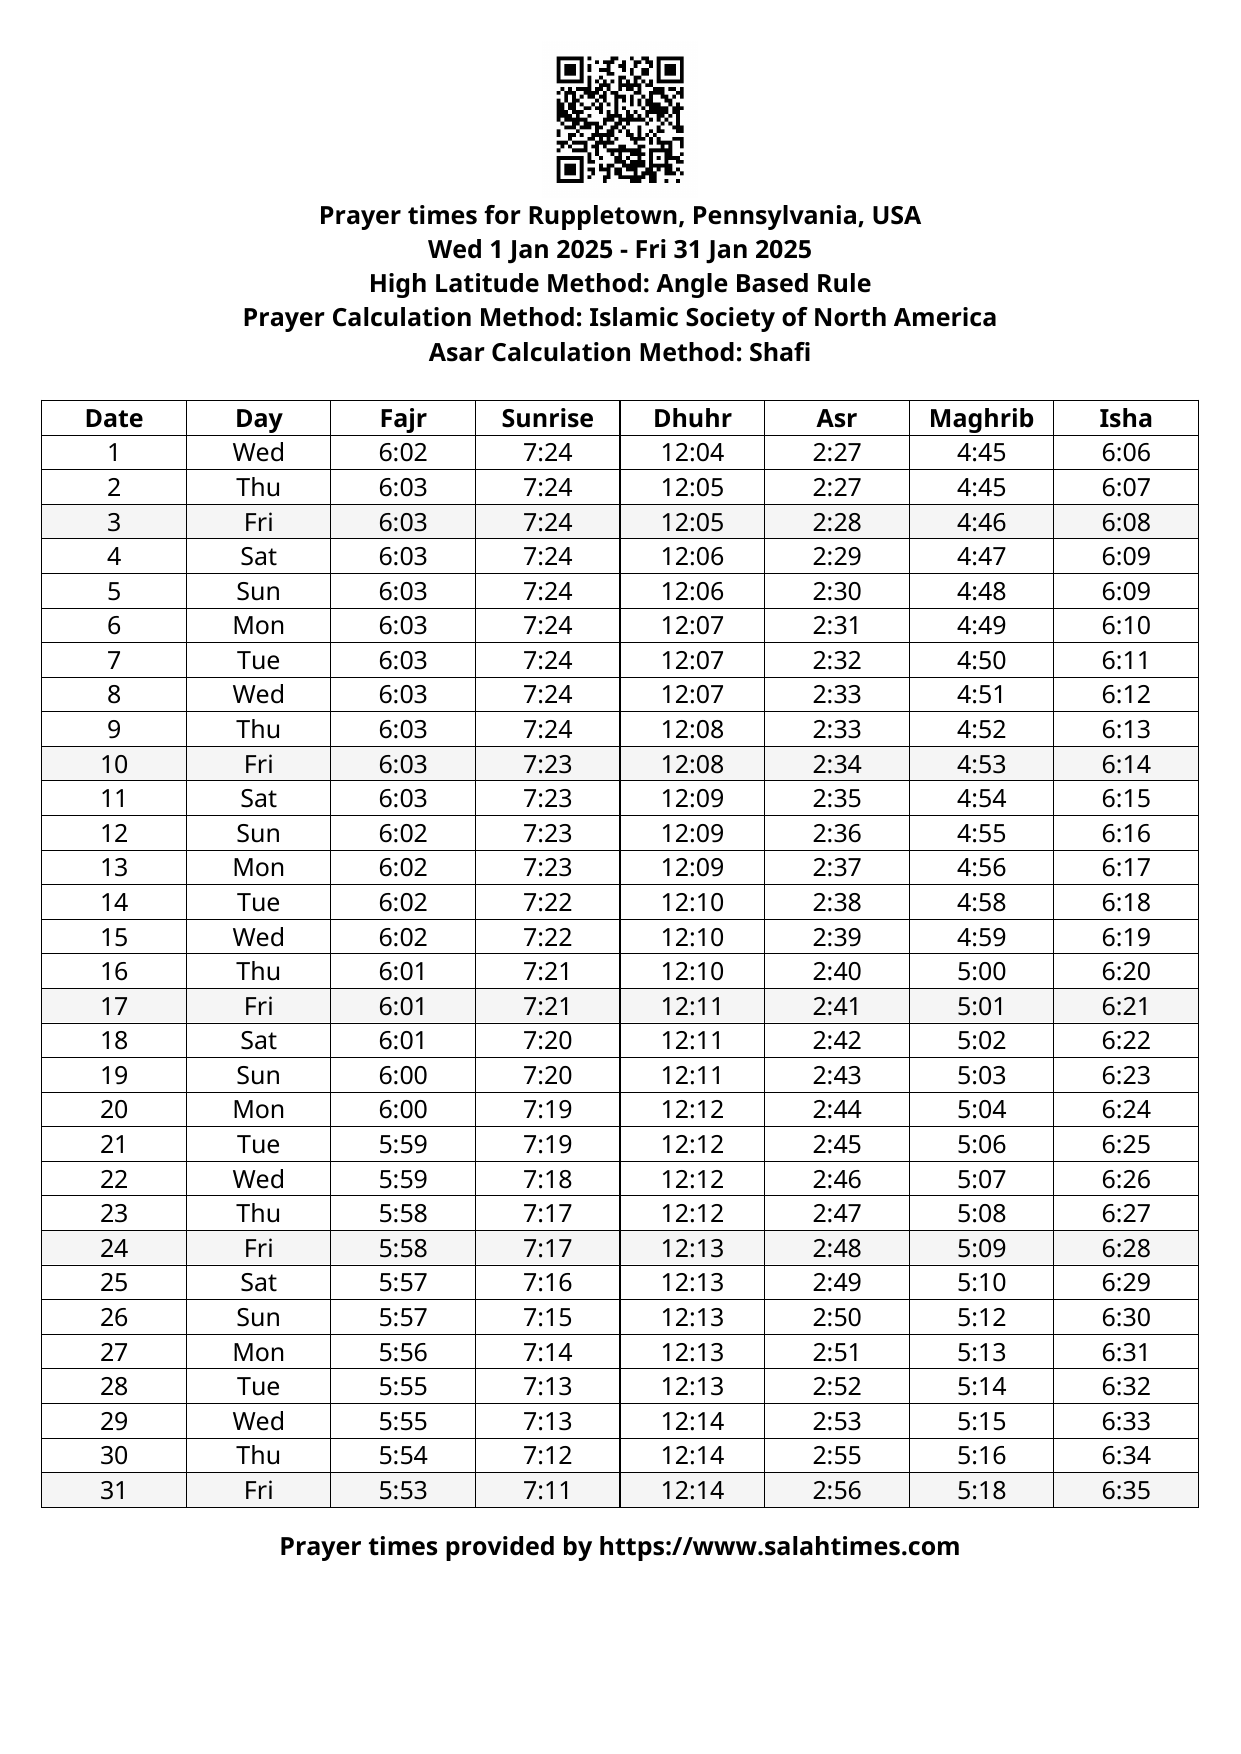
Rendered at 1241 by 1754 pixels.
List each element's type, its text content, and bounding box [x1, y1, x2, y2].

table_cell 5:02 [910, 1024, 1053, 1057]
table_cell 7:14 [476, 1335, 619, 1368]
table_cell 4:47 [910, 539, 1053, 573]
table_cell 12:08 [621, 712, 764, 746]
table_cell 2:37 [765, 851, 909, 884]
table_cell 7:24 [476, 712, 619, 746]
table_cell 4:50 [910, 643, 1053, 677]
table_cell 12:12 [621, 1093, 764, 1126]
table_cell 7:23 [476, 816, 619, 849]
table_cell 6:02 [331, 436, 475, 469]
table_cell 2:32 [765, 643, 909, 677]
table_cell 6:22 [1054, 1024, 1198, 1057]
table_cell 6:02 [331, 816, 475, 849]
table_cell 5:56 [331, 1335, 475, 1368]
table_cell 12:11 [621, 989, 764, 1022]
table_cell 7:23 [476, 781, 619, 815]
table_cell Fri [187, 1473, 330, 1507]
table_cell 6:16 [1054, 816, 1198, 849]
table_cell 7:24 [476, 539, 619, 573]
table_cell 23 [42, 1196, 186, 1230]
table_cell 20 [42, 1093, 186, 1126]
table_cell 12:13 [621, 1369, 764, 1403]
table_cell 29 [42, 1404, 186, 1437]
table_cell 12:12 [621, 1196, 764, 1230]
table_cell Wed [187, 1162, 330, 1195]
table_cell 6:03 [331, 574, 475, 607]
table_cell 10 [42, 747, 186, 780]
table_cell 9 [42, 712, 186, 746]
table_cell 7:18 [476, 1162, 619, 1195]
table_cell 4:45 [910, 470, 1053, 504]
table_cell 4:49 [910, 609, 1053, 642]
text Prayer times for Ruppletown, Pennsylvania, USA [42, 198, 1198, 232]
table_cell 7:12 [476, 1439, 619, 1472]
table_cell 5:59 [331, 1162, 475, 1195]
table_cell Tue [187, 1127, 330, 1161]
table_cell 18 [42, 1024, 186, 1057]
table_cell Mon [187, 1335, 330, 1368]
table_cell 6:18 [1054, 885, 1198, 919]
table_cell 2:53 [765, 1404, 909, 1437]
table_cell 2:39 [765, 920, 909, 953]
table_cell 17 [42, 989, 186, 1022]
table_cell 12:06 [621, 539, 764, 573]
table_cell 2:49 [765, 1266, 909, 1299]
table_cell 12:10 [621, 920, 764, 953]
table_cell Thu [187, 954, 330, 988]
table_cell 11 [42, 781, 186, 815]
table_cell 7:11 [476, 1473, 619, 1507]
text Prayer times provided by https://www.salahtimes.com [42, 1528, 1198, 1563]
table_cell 12:13 [621, 1300, 764, 1334]
table_cell 27 [42, 1335, 186, 1368]
table_cell 12:14 [621, 1404, 764, 1437]
table_cell Wed [187, 436, 330, 469]
table_cell 2:44 [765, 1093, 909, 1126]
table_cell 12:13 [621, 1335, 764, 1368]
table_cell 6:35 [1054, 1473, 1198, 1507]
table_cell 5:13 [910, 1335, 1053, 1368]
table_cell Thu [187, 470, 330, 504]
table_cell 4:52 [910, 712, 1053, 746]
table_cell 12:10 [621, 885, 764, 919]
table_cell 6:10 [1054, 609, 1198, 642]
table_cell 12 [42, 816, 186, 849]
table_cell 6:29 [1054, 1266, 1198, 1299]
table_cell 2:35 [765, 781, 909, 815]
table_cell 25 [42, 1266, 186, 1299]
table_cell 6:09 [1054, 574, 1198, 607]
table_cell 5:00 [910, 954, 1053, 988]
table_cell 2:33 [765, 712, 909, 746]
table_cell 2:51 [765, 1335, 909, 1368]
table_cell 13 [42, 851, 186, 884]
table_cell 6:00 [331, 1058, 475, 1092]
table_cell Sat [187, 1266, 330, 1299]
table_cell 2:28 [765, 505, 909, 538]
table_cell 5:03 [910, 1058, 1053, 1092]
table_cell 7:24 [476, 436, 619, 469]
table_cell 6:03 [331, 712, 475, 746]
table_cell 2:48 [765, 1231, 909, 1264]
table_cell 7:13 [476, 1404, 619, 1437]
table_cell 12:09 [621, 816, 764, 849]
table_cell 26 [42, 1300, 186, 1334]
table_cell 6:02 [331, 885, 475, 919]
table_cell 5:12 [910, 1300, 1053, 1334]
table_cell 12:12 [621, 1127, 764, 1161]
table_cell 30 [42, 1439, 186, 1472]
table_cell 7:23 [476, 747, 619, 780]
table_cell 6:07 [1054, 470, 1198, 504]
table_cell Tue [187, 1369, 330, 1403]
table_cell 12:09 [621, 781, 764, 815]
table_cell 12:07 [621, 678, 764, 711]
table_cell 7:16 [476, 1266, 619, 1299]
table_cell 7:23 [476, 851, 619, 884]
table_cell 2:52 [765, 1369, 909, 1403]
table_cell 14 [42, 885, 186, 919]
table_cell Wed [187, 678, 330, 711]
table_cell 4:59 [910, 920, 1053, 953]
table_cell 24 [42, 1231, 186, 1264]
table_cell 12:14 [621, 1473, 764, 1507]
table_cell 7:17 [476, 1231, 619, 1264]
table_cell 7:22 [476, 885, 619, 919]
table_cell 2:41 [765, 989, 909, 1022]
table_cell 5:01 [910, 989, 1053, 1022]
table_cell Fri [187, 505, 330, 538]
table_cell 31 [42, 1473, 186, 1507]
table_cell 6:30 [1054, 1300, 1198, 1334]
table_cell 7:24 [476, 609, 619, 642]
table_cell 6:11 [1054, 643, 1198, 677]
table_cell 6:14 [1054, 747, 1198, 780]
table_cell 6:03 [331, 505, 475, 538]
table_cell Fri [187, 989, 330, 1022]
table_cell 6:09 [1054, 539, 1198, 573]
table_cell 6:03 [331, 747, 475, 780]
table_cell 12:11 [621, 1058, 764, 1092]
table_cell 7:21 [476, 989, 619, 1022]
table_cell 7:19 [476, 1093, 619, 1126]
table_cell 2:46 [765, 1162, 909, 1195]
table_cell 2:36 [765, 816, 909, 849]
table_cell 6:25 [1054, 1127, 1198, 1161]
table_cell 2:27 [765, 436, 909, 469]
table_header Sunrise [476, 401, 619, 434]
table_cell 7:22 [476, 920, 619, 953]
table_cell Tue [187, 643, 330, 677]
table_cell 4:58 [910, 885, 1053, 919]
table_cell 4:53 [910, 747, 1053, 780]
table_cell 2:34 [765, 747, 909, 780]
table_cell 12:07 [621, 609, 764, 642]
table_cell 6:06 [1054, 436, 1198, 469]
table_cell 15 [42, 920, 186, 953]
table_cell 12:05 [621, 470, 764, 504]
table_cell 8 [42, 678, 186, 711]
table_cell 3 [42, 505, 186, 538]
table_cell 12:12 [621, 1162, 764, 1195]
table_cell 12:10 [621, 954, 764, 988]
table_cell Mon [187, 1093, 330, 1126]
table_cell 6:23 [1054, 1058, 1198, 1092]
table_cell 6:24 [1054, 1093, 1198, 1126]
table_cell 6:01 [331, 989, 475, 1022]
table_cell Thu [187, 1439, 330, 1472]
table_header Dhuhr [621, 401, 764, 434]
table_cell 2 [42, 470, 186, 504]
table_cell 4:56 [910, 851, 1053, 884]
table_cell 4:46 [910, 505, 1053, 538]
table_cell 5:54 [331, 1439, 475, 1472]
table_cell 12:08 [621, 747, 764, 780]
table_cell 6:31 [1054, 1335, 1198, 1368]
table_cell 6:28 [1054, 1231, 1198, 1264]
table_cell 6:03 [331, 470, 475, 504]
table_cell 6 [42, 609, 186, 642]
table_cell Fri [187, 1231, 330, 1264]
table_cell Wed [187, 920, 330, 953]
table_cell 12:05 [621, 505, 764, 538]
table_cell 6:26 [1054, 1162, 1198, 1195]
table_cell 12:14 [621, 1439, 764, 1472]
table_cell 21 [42, 1127, 186, 1161]
table_cell 5:09 [910, 1231, 1053, 1264]
table_cell Sat [187, 781, 330, 815]
table_cell 5:18 [910, 1473, 1053, 1507]
table_cell 2:27 [765, 470, 909, 504]
table_header Maghrib [910, 401, 1053, 434]
table_cell 2:42 [765, 1024, 909, 1057]
table_cell 4:55 [910, 816, 1053, 849]
table_cell 12:09 [621, 851, 764, 884]
table_cell 5:55 [331, 1404, 475, 1437]
table_cell Sat [187, 539, 330, 573]
table_cell Tue [187, 885, 330, 919]
table_cell 22 [42, 1162, 186, 1195]
table_cell 12:13 [621, 1266, 764, 1299]
table_cell 6:27 [1054, 1196, 1198, 1230]
table_cell 5:04 [910, 1093, 1053, 1126]
table_cell 5:16 [910, 1439, 1053, 1472]
table_cell 12:04 [621, 436, 764, 469]
table_cell Thu [187, 1196, 330, 1230]
table_cell 28 [42, 1369, 186, 1403]
table_cell 2:31 [765, 609, 909, 642]
table_cell 6:13 [1054, 712, 1198, 746]
table_cell Sun [187, 1300, 330, 1334]
table_cell 5:07 [910, 1162, 1053, 1195]
table_cell 4:45 [910, 436, 1053, 469]
table_cell 6:03 [331, 678, 475, 711]
table_cell 7:24 [476, 505, 619, 538]
table_header Day [187, 401, 330, 434]
table_cell 7:21 [476, 954, 619, 988]
table_cell 2:38 [765, 885, 909, 919]
table_cell Wed [187, 1404, 330, 1437]
text Asar Calculation Method: Shafi [42, 334, 1198, 368]
table_cell Thu [187, 712, 330, 746]
table_cell 7:24 [476, 643, 619, 677]
table_cell 6:01 [331, 1024, 475, 1057]
table_cell 1 [42, 436, 186, 469]
table_header Date [42, 401, 186, 434]
table_cell 5:59 [331, 1127, 475, 1161]
table_cell 16 [42, 954, 186, 988]
table_cell 4:51 [910, 678, 1053, 711]
table_cell 6:33 [1054, 1404, 1198, 1437]
table_cell 7 [42, 643, 186, 677]
table_cell 6:02 [331, 851, 475, 884]
table_cell 6:21 [1054, 989, 1198, 1022]
table_cell 5:55 [331, 1369, 475, 1403]
table_cell 2:30 [765, 574, 909, 607]
table_cell 2:43 [765, 1058, 909, 1092]
table_cell 6:32 [1054, 1369, 1198, 1403]
table_cell 7:19 [476, 1127, 619, 1161]
table_cell 12:06 [621, 574, 764, 607]
table_cell 6:01 [331, 954, 475, 988]
table_cell 5:15 [910, 1404, 1053, 1437]
table_cell 6:19 [1054, 920, 1198, 953]
table_cell Sun [187, 574, 330, 607]
table_header Fajr [331, 401, 475, 434]
table_cell 2:55 [765, 1439, 909, 1472]
text Wed 1 Jan 2025 - Fri 31 Jan 2025 [42, 232, 1198, 266]
table_cell 19 [42, 1058, 186, 1092]
table_cell 2:45 [765, 1127, 909, 1161]
table_cell 6:08 [1054, 505, 1198, 538]
table_cell 2:50 [765, 1300, 909, 1334]
table_cell 6:17 [1054, 851, 1198, 884]
table_cell 5 [42, 574, 186, 607]
table_cell 5:10 [910, 1266, 1053, 1299]
table_cell Mon [187, 609, 330, 642]
table_cell Sun [187, 1058, 330, 1092]
table_cell 12:13 [621, 1231, 764, 1264]
table_cell 4 [42, 539, 186, 573]
table_cell 12:11 [621, 1024, 764, 1057]
table_cell 7:24 [476, 678, 619, 711]
table_cell 6:15 [1054, 781, 1198, 815]
table_cell 2:29 [765, 539, 909, 573]
table_cell 5:08 [910, 1196, 1053, 1230]
table_cell 6:03 [331, 643, 475, 677]
table_cell 7:24 [476, 574, 619, 607]
table_cell 5:57 [331, 1300, 475, 1334]
table_cell 6:12 [1054, 678, 1198, 711]
table_cell 6:03 [331, 781, 475, 815]
table_cell 5:58 [331, 1196, 475, 1230]
table_cell 6:20 [1054, 954, 1198, 988]
table_cell 4:48 [910, 574, 1053, 607]
table_cell 2:33 [765, 678, 909, 711]
table_cell Mon [187, 851, 330, 884]
table_cell 12:07 [621, 643, 764, 677]
text High Latitude Method: Angle Based Rule [42, 266, 1198, 300]
table_header Asr [765, 401, 909, 434]
table_cell Fri [187, 747, 330, 780]
table_cell 2:56 [765, 1473, 909, 1507]
table_cell 7:15 [476, 1300, 619, 1334]
table_cell 6:03 [331, 609, 475, 642]
table_cell 7:20 [476, 1058, 619, 1092]
table_header Isha [1054, 401, 1198, 434]
table_cell Sun [187, 816, 330, 849]
table_cell 6:02 [331, 920, 475, 953]
table_cell Sat [187, 1024, 330, 1057]
table_cell 5:14 [910, 1369, 1053, 1403]
table_cell 2:47 [765, 1196, 909, 1230]
table_cell 6:03 [331, 539, 475, 573]
text Prayer Calculation Method: Islamic Society of North America [42, 300, 1198, 334]
table_cell 7:20 [476, 1024, 619, 1057]
table_cell 6:34 [1054, 1439, 1198, 1472]
table_cell 7:17 [476, 1196, 619, 1230]
table_cell 5:06 [910, 1127, 1053, 1161]
table_cell 4:54 [910, 781, 1053, 815]
table_cell 6:00 [331, 1093, 475, 1126]
table_cell 5:57 [331, 1266, 475, 1299]
table_cell 5:53 [331, 1473, 475, 1507]
picture [542, 41, 699, 198]
table_cell 7:13 [476, 1369, 619, 1403]
table_cell 5:58 [331, 1231, 475, 1264]
table_cell 2:40 [765, 954, 909, 988]
table_cell 7:24 [476, 470, 619, 504]
